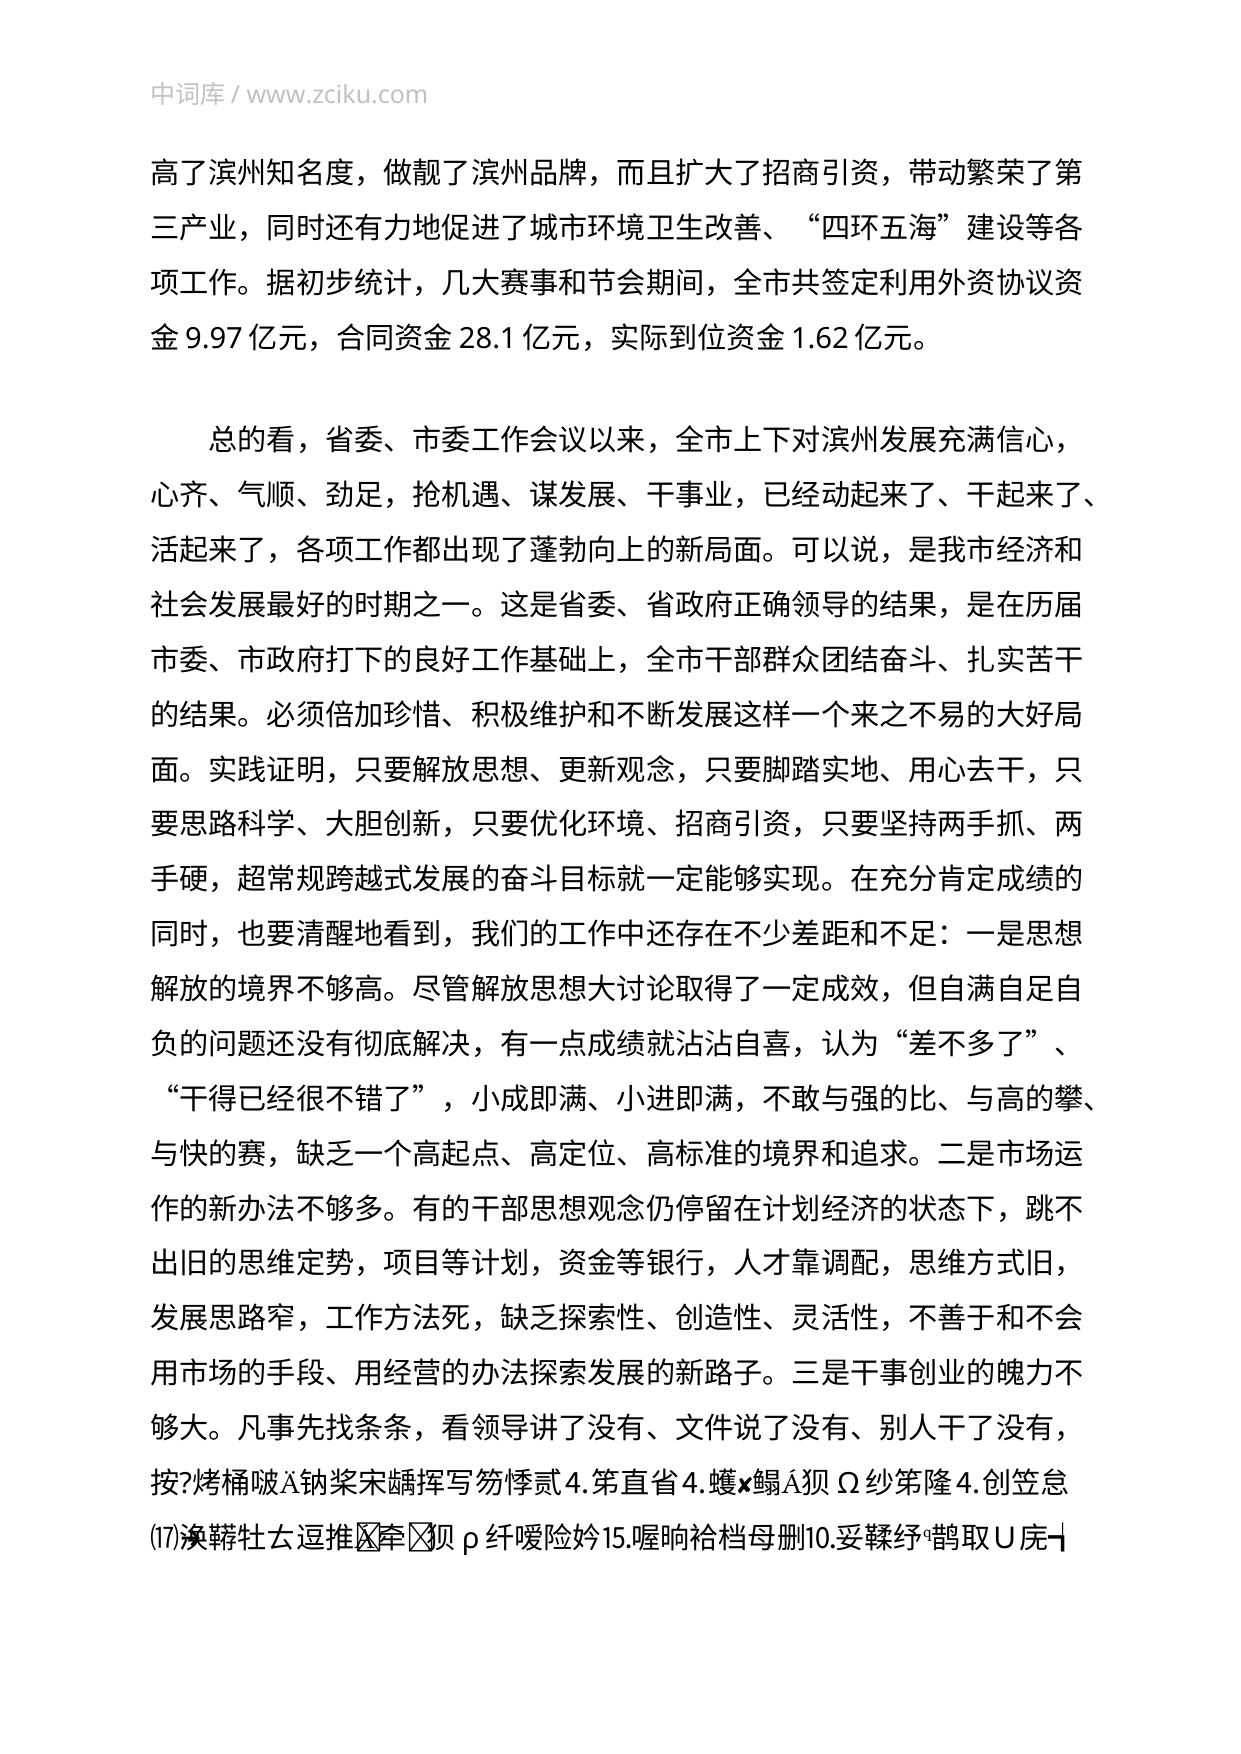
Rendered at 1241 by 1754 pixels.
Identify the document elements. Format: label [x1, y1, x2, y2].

text [150, 417, 1090, 1557]
text [150, 150, 1090, 357]
